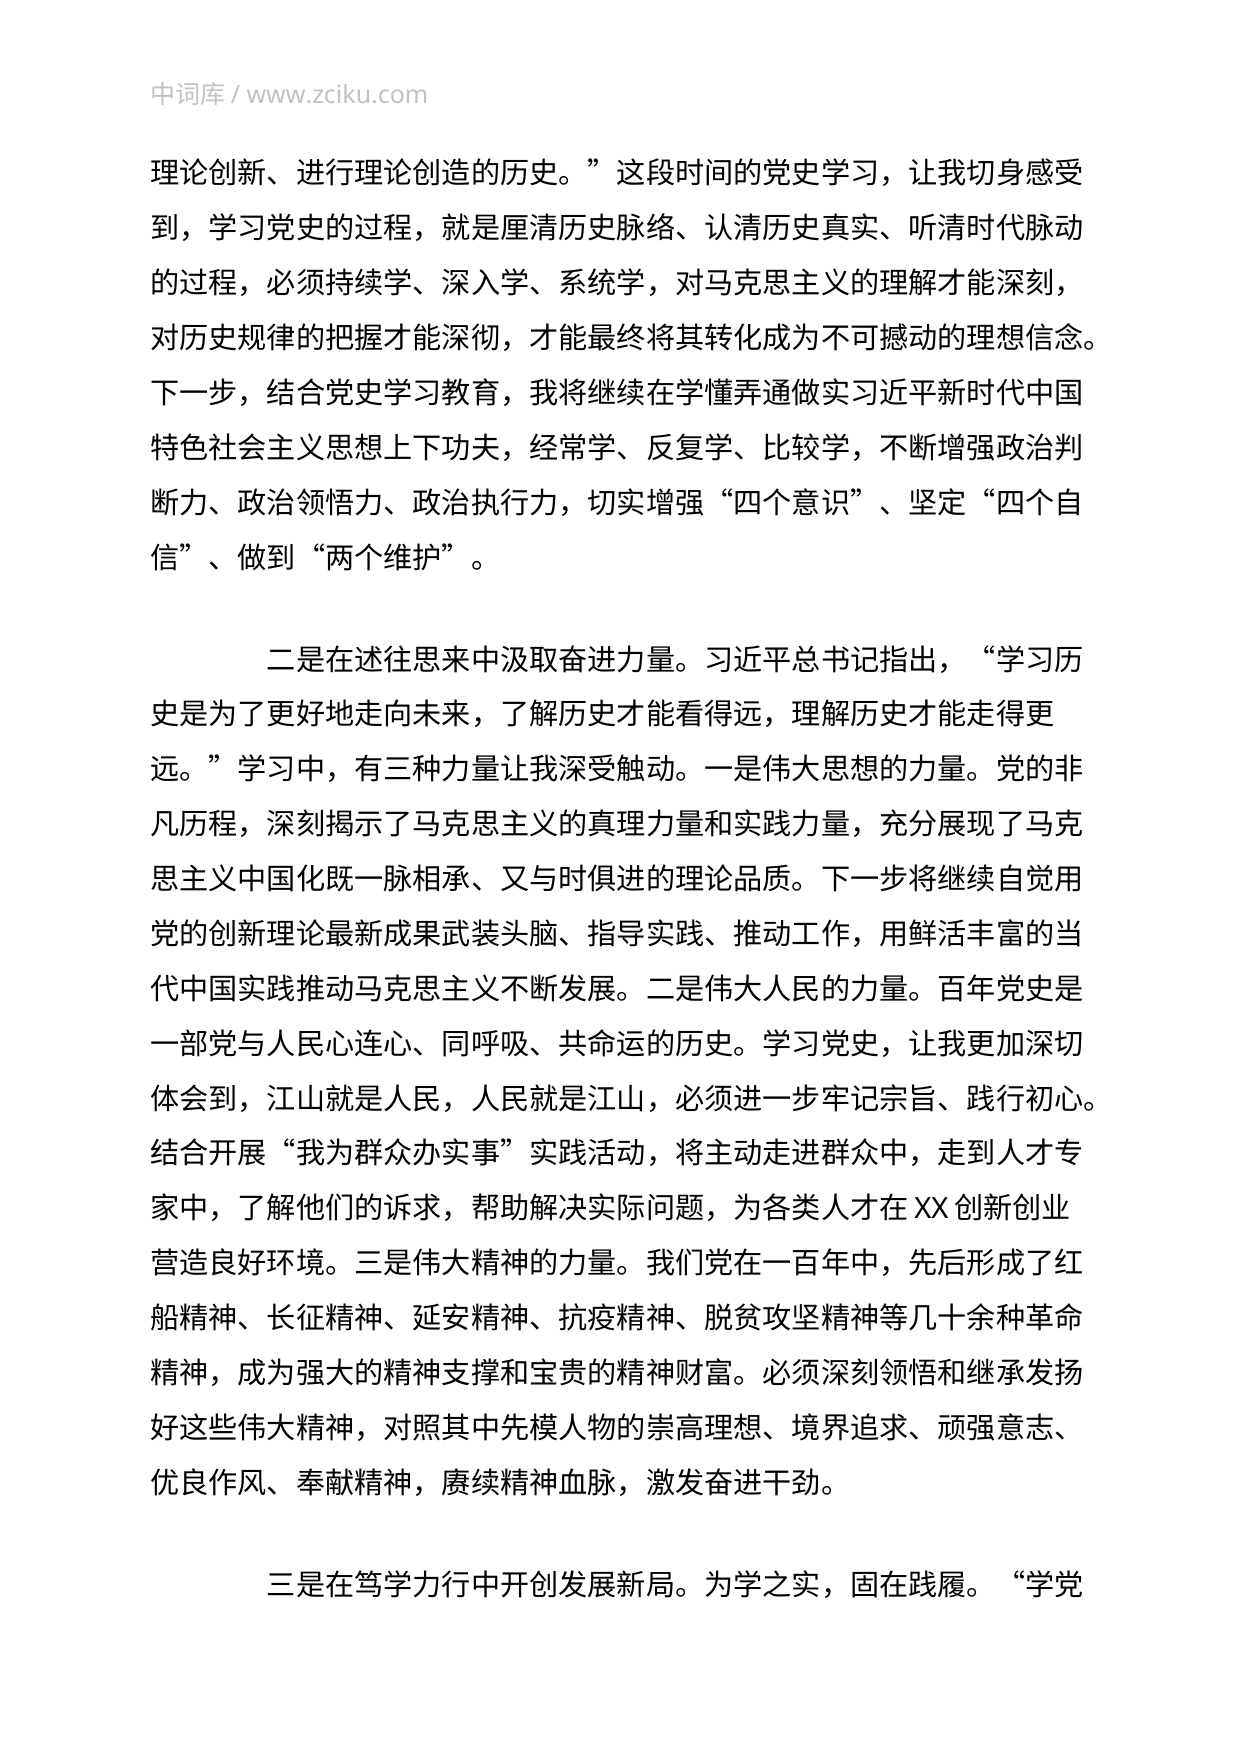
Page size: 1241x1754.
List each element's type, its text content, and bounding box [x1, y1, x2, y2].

text 二是在述往思来中汲取奋进力量。习近平总书记指出，“学习历史是为了更好地走向未来，了解历史才能看得远，理解历史才能走得更远。”学习中，有三种力量让我深受触动。一是伟大思想的力量。党的非凡历程，深刻揭示了马克思主义的真理力量和实践力量，充分展现了马克思主义中国化既一脉相承、又与时俱进的理论品质。下一步将继续自觉用党的创新理论最新成果武装头脑、指导实践、推动工作，用鲜活丰富的当代中国实践推动马克思主义不断发展。二是伟大人民的力量。百年党史是一部党与人民心连心、同呼吸、共命运的历史。学习党史，让我更加深切体会到，江山就是人民，人民就是江山，必须进一步牢记宗旨、践行初心。结合开展“我为群众办实事”实践活动，将主动走进群众中，走到人才专家中，了解他们的诉求，帮助解决实际问题，为各类人才在XX创新创业营造良好环境。三是伟大精神的力量。我们党在一百年中，先后形成了红船精神、长征精神、延安精神、抗疫精神、脱贫攻坚精神等几十余种革命精神，成为强大的精神支撑和宝贵的精神财富。必须深刻领悟和继承发扬好这些伟大精神，对照其中先模人物的崇高理想、境界追求、顽强意志、优良作风、奉献精神，赓续精神血脉，激发奋进干劲。 [150, 636, 1090, 1502]
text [150, 150, 1090, 577]
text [150, 1561, 1090, 1604]
